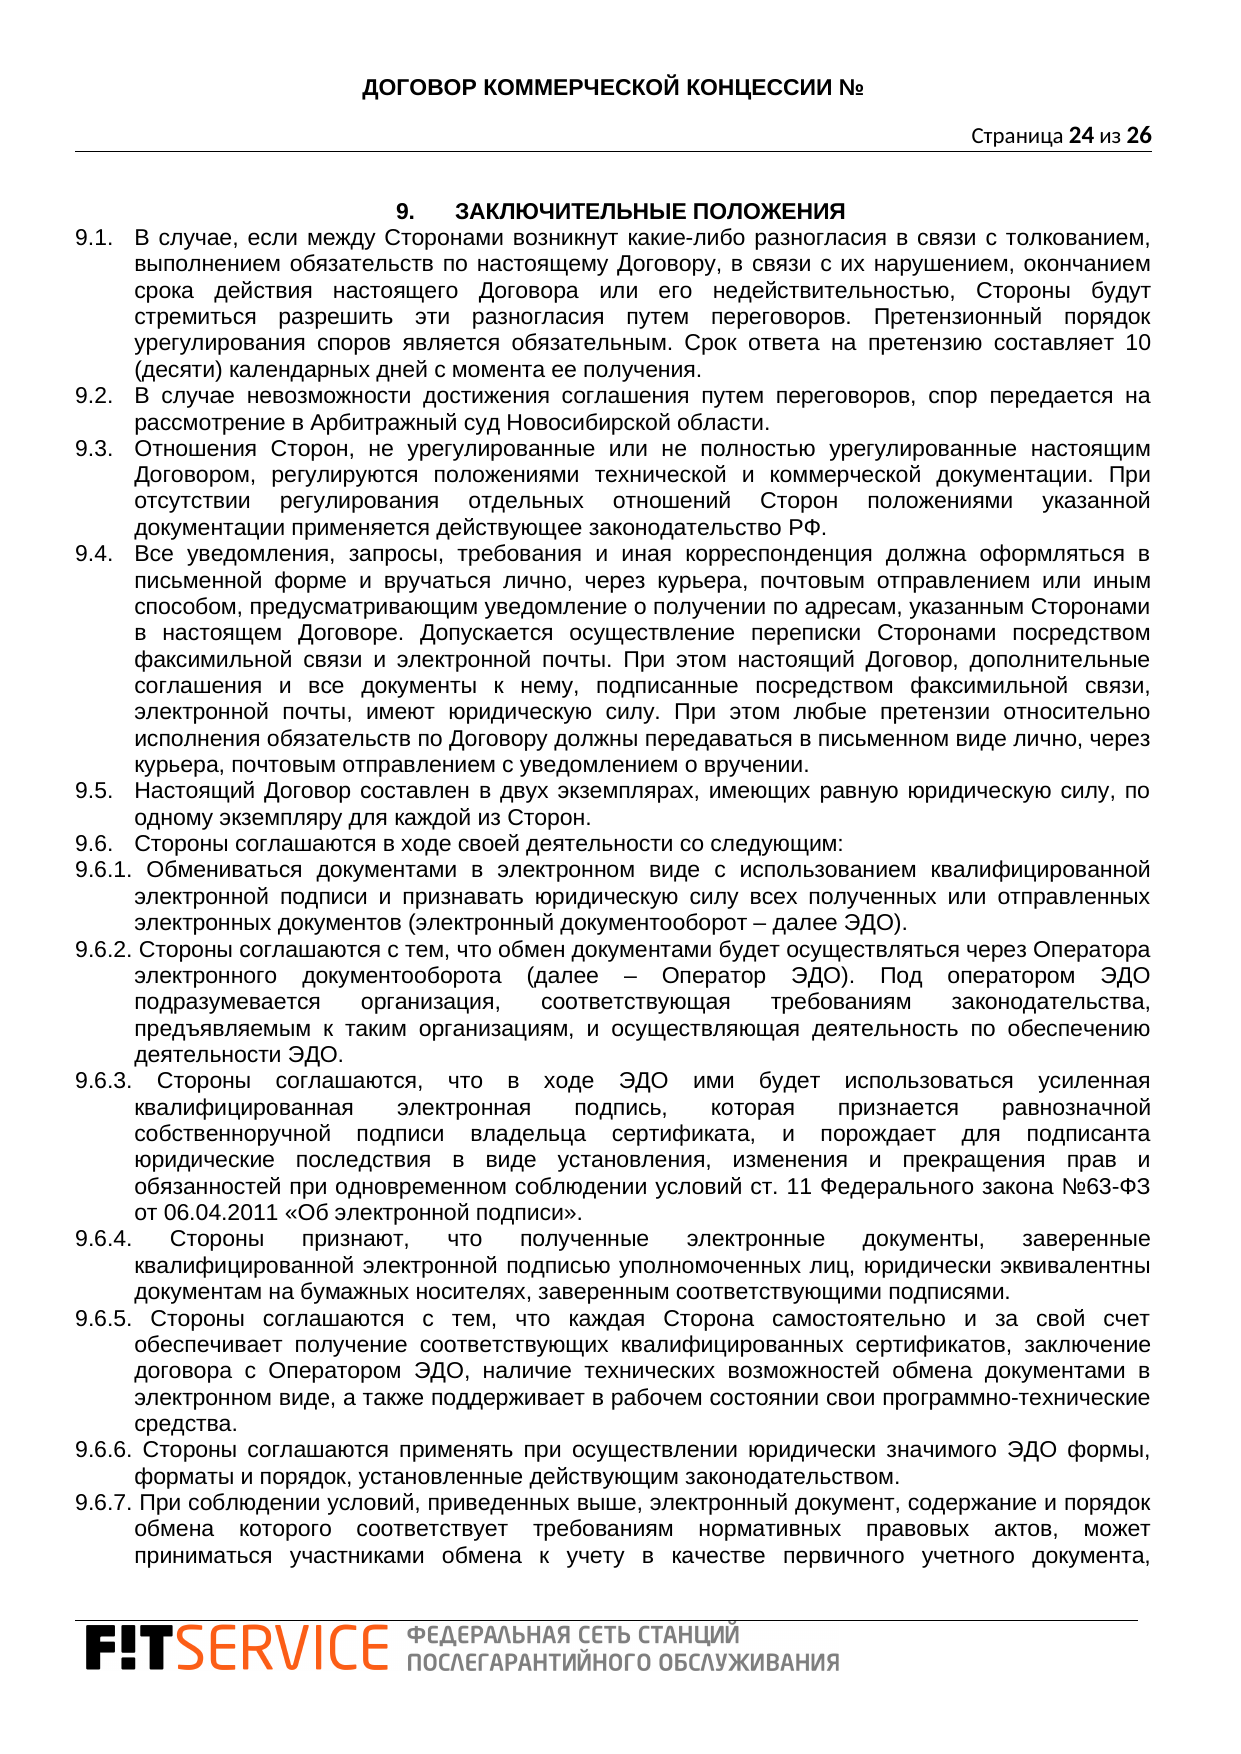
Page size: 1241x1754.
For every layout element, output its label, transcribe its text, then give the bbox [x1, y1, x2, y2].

list Стороны соглашаются в ходе своей деятельности со следующим: [75, 830, 1152, 856]
text 9.6.5. Стороны соглашаются с тем, что каждая Сторона самостоятельно и за свой счет обеспечивает получение соответствующих квалифицированных сертификатов, заключение договора с Оператором ЭДО, наличие технических возможностей обмена документами в электронном виде, а также поддерживает в рабочем состоянии свои программно-технические средства. [75, 1304, 1152, 1436]
picture [86, 1621, 839, 1671]
list Настоящий Договор составлен в двух экземплярах, имеющих равную юридическую силу, по одному экземпляру для каждой из Сторон. [75, 777, 1152, 830]
text 9.6.6. Стороны соглашаются применять при осуществлении юридически значимого ЭДО формы, форматы и порядок, установленные действующим законодательством. [75, 1436, 1152, 1489]
list В случае, если между Сторонами возникнут какие-либо разногласия в связи с толкованием, выполнением обязательств по настоящему Договору, в связи с их нарушением, окончанием срока действия настоящего Договора или его недействительностью, Стороны будут стремиться разрешить эти разногласия путем переговоров. Претензионный порядок урегулирования споров является обязательным. Срок ответа на претензию составляет 10 (десяти) календарных дней с момента ее получения. [75, 224, 1152, 382]
text 9.6.3. Стороны соглашаются, что в ходе ЭДО ими будет использоваться усиленная квалифицированная электронная подпись, которая признается равнозначной собственноручной подписи владельца сертификата, и порождает для подписанта юридические последствия в виде установления, изменения и прекращения прав и обязанностей при одновременном соблюдении условий ст. 11 Федерального закона №63-ФЗ от 06.04.2011 «Об электронной подписи». [75, 1067, 1152, 1225]
list Отношения Сторон, не урегулированные или не полностью урегулированные настоящим Договором, регулируются положениями технической и коммерческой документации. При отсутствии регулирования отдельных отношений Сторон положениями указанной документации применяется действующее законодательство РФ. [75, 435, 1152, 540]
text 9.6.1. Обмениваться документами в электронном виде с использованием квалифицированной электронной подписи и признавать юридическую силу всех полученных или отправленных электронных документов (электронный документооборот – далее ЭДО). [75, 856, 1152, 936]
text 9.6.4. Стороны признают, что полученные электронные документы, заверенные квалифицированной электронной подписью уполномоченных лиц, юридически эквивалентны документам на бумажных носителях, заверенным соответствующими подписями. [75, 1225, 1152, 1304]
list Все уведомления, запросы, требования и иная корреспонденция должна оформляться в письменной форме и вручаться лично, через курьера, почтовым отправлением или иным способом, предусматривающим уведомление о получении по адресам, указанным Сторонами в настоящем Договоре. Допускается осуществление переписки Сторонами посредством факсимильной связи и электронной почты. При этом настоящий Договор, дополнительные соглашения и все документы к нему, подписанные посредством факсимильной связи, электронной почты, имеют юридическую силу. При этом любые претензии относительно исполнения обязательств по Договору должны передаваться в письменном виде лично, через курьера, почтовым отправлением с уведомлением о вручении. [75, 540, 1152, 777]
list ЗАКЛЮЧИТЕЛЬНЫЕ ПОЛОЖЕНИЯ [90, 198, 1152, 224]
text 9.6.2. Стороны соглашаются с тем, что обмен документами будет осуществляться через Оператора электронного документооборота (далее – Оператор ЭДО). Под оператором ЭДО подразумевается организация, соответствующая требованиям законодательства, предъявляемым к таким организациям, и осуществляющая деятельность по обеспечению деятельности ЭДО. [75, 936, 1152, 1067]
list В случае невозможности достижения соглашения путем переговоров, спор передается на рассмотрение в Арбитражный суд Новосибирской области. [75, 382, 1152, 435]
